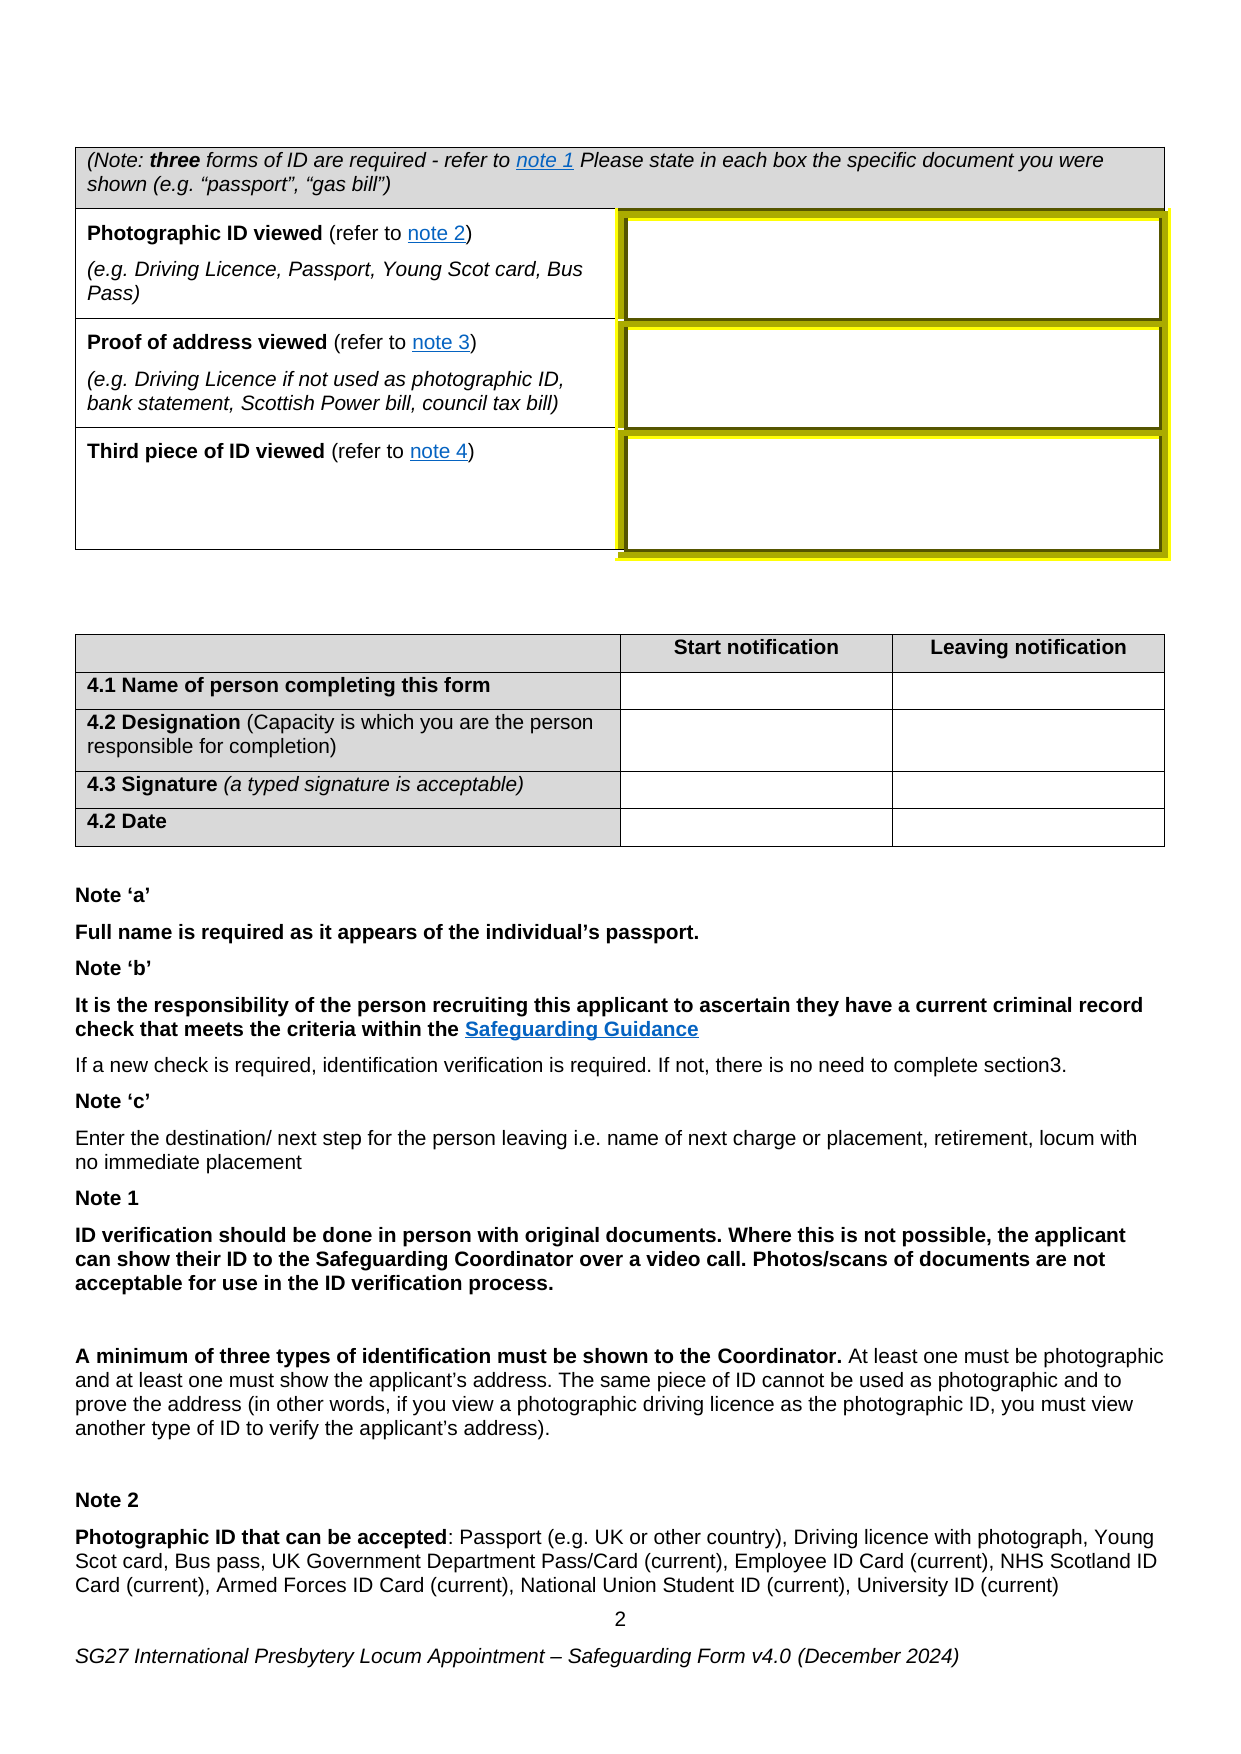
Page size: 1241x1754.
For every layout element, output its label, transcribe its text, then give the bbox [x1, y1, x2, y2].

table_cell 4.1 Name of person completing this form [76, 673, 620, 709]
text It is the responsibility of the person recruiting this applicant to ascertain they have a current criminal record check that meets the criteria within the Safeguarding Guidance [75, 992, 1165, 1040]
table_cell [621, 673, 892, 709]
table_cell [893, 772, 1164, 808]
text Note 1 [75, 1186, 1165, 1210]
text Photographic ID that can be accepted: Passport (e.g. UK or other country), Driving licence with photograph, Young Scot card, Bus pass, UK Government Department Pass/Card (current), Employee ID Card (current), NHS Scotland ID Card (current), Armed Forces ID Card (current), National Union Student ID (current), University ID (current) [75, 1525, 1165, 1597]
text Note ‘b’ [75, 956, 1165, 980]
text A minimum of three types of identification must be shown to the Coordinator. At least one must be photographic and at least one must show the applicant’s address. The same piece of ID cannot be used as photographic and to prove the address (in other words, if you view a photographic driving licence as the photographic ID, you must view another type of ID to verify the applicant’s address). [75, 1343, 1165, 1439]
table_cell [893, 673, 1164, 709]
table_cell Photographic ID viewed (refer to note 2) (e.g. Driving Licence, Passport, Young Scot card, Bus Pass) [76, 209, 615, 317]
table_cell [621, 772, 892, 808]
text Note 2 [75, 1488, 1165, 1512]
table_cell [621, 710, 892, 771]
table_header [76, 635, 620, 672]
text Full name is required as it appears of the individual’s passport. [75, 919, 1165, 943]
table_cell [893, 710, 1164, 771]
text ID verification should be done in person with original documents. Where this is not possible, the applicant can show their ID to the Safeguarding Coordinator over a video call. Photos/scans of documents are not acceptable for use in the ID verification process. [75, 1223, 1165, 1294]
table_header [76, 148, 1164, 208]
text Enter the destination/ next step for the person leaving i.e. name of next charge or placement, retirement, locum with no immediate placement [75, 1126, 1165, 1174]
table_cell Third piece of ID viewed (refer to note 4) [76, 428, 615, 549]
table_cell [628, 221, 1159, 317]
table_cell [621, 809, 892, 846]
table_cell 4.3 Signature (a typed signature is acceptable) [76, 772, 620, 808]
table_header Start notification [621, 635, 892, 672]
table_cell 4.2 Designation (Capacity is which you are the person responsible for completion) [76, 710, 620, 771]
text Note ‘a’ [75, 883, 1165, 907]
table_header Leaving notification [893, 635, 1164, 672]
table_cell [893, 809, 1164, 846]
table_cell [628, 439, 1159, 549]
text Note ‘c’ [75, 1089, 1165, 1113]
text If a new check is required, identification verification is required. If not, there is no need to complete section3. [75, 1053, 1165, 1077]
table_cell 4.2 Date [76, 809, 620, 846]
table_cell Proof of address viewed (refer to note 3) (e.g. Driving Licence if not used as photographic ID, bank statement, Scottish Power bill, council tax bill) [76, 319, 615, 427]
table_cell [628, 330, 1159, 427]
